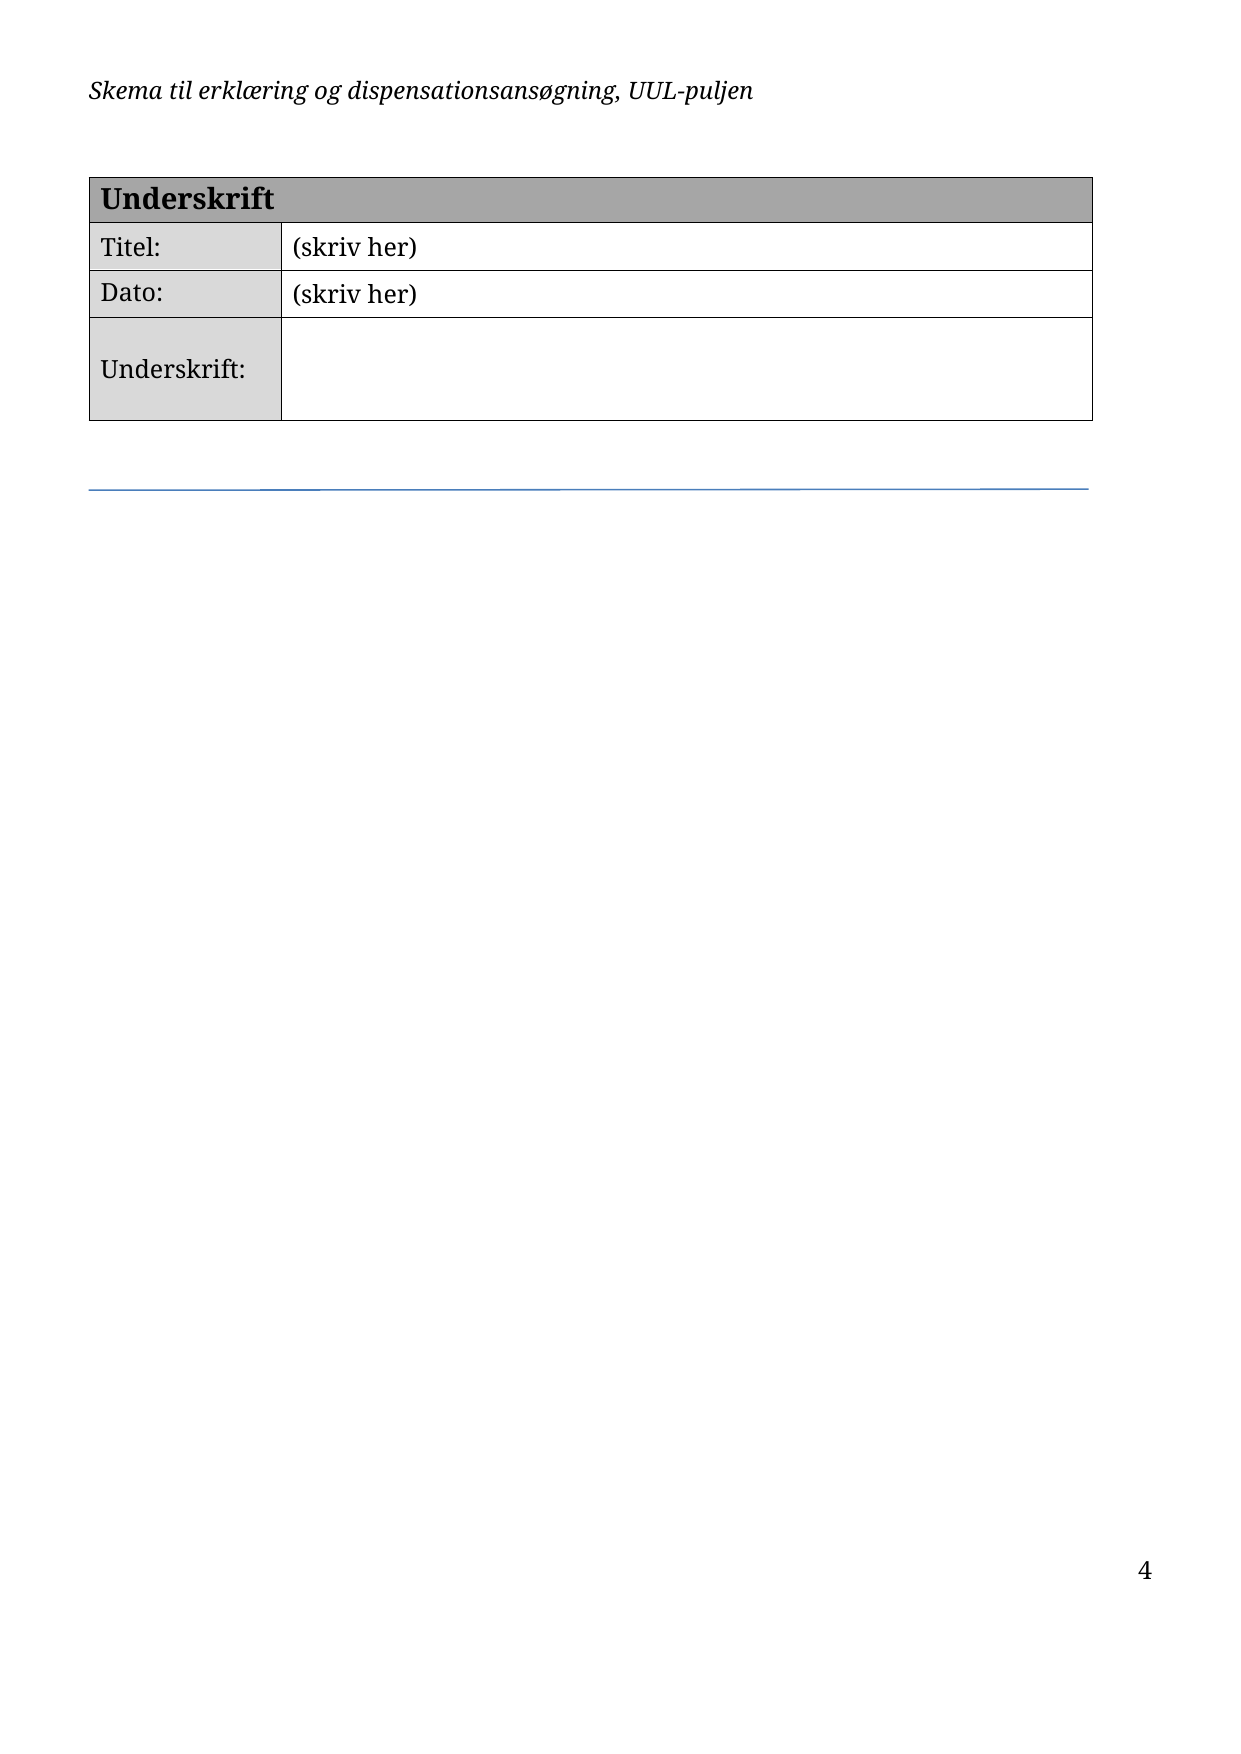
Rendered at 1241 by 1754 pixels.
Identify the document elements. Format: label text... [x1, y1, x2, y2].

table_header Underskrift [90, 178, 1092, 222]
table_cell (skriv her) [282, 223, 1092, 269]
table_cell Titel: [90, 223, 281, 269]
table_cell [282, 318, 1092, 420]
table_cell (skriv her) [282, 271, 1092, 317]
table_cell Dato: [90, 271, 281, 317]
table_cell Underskrift: [90, 318, 281, 420]
